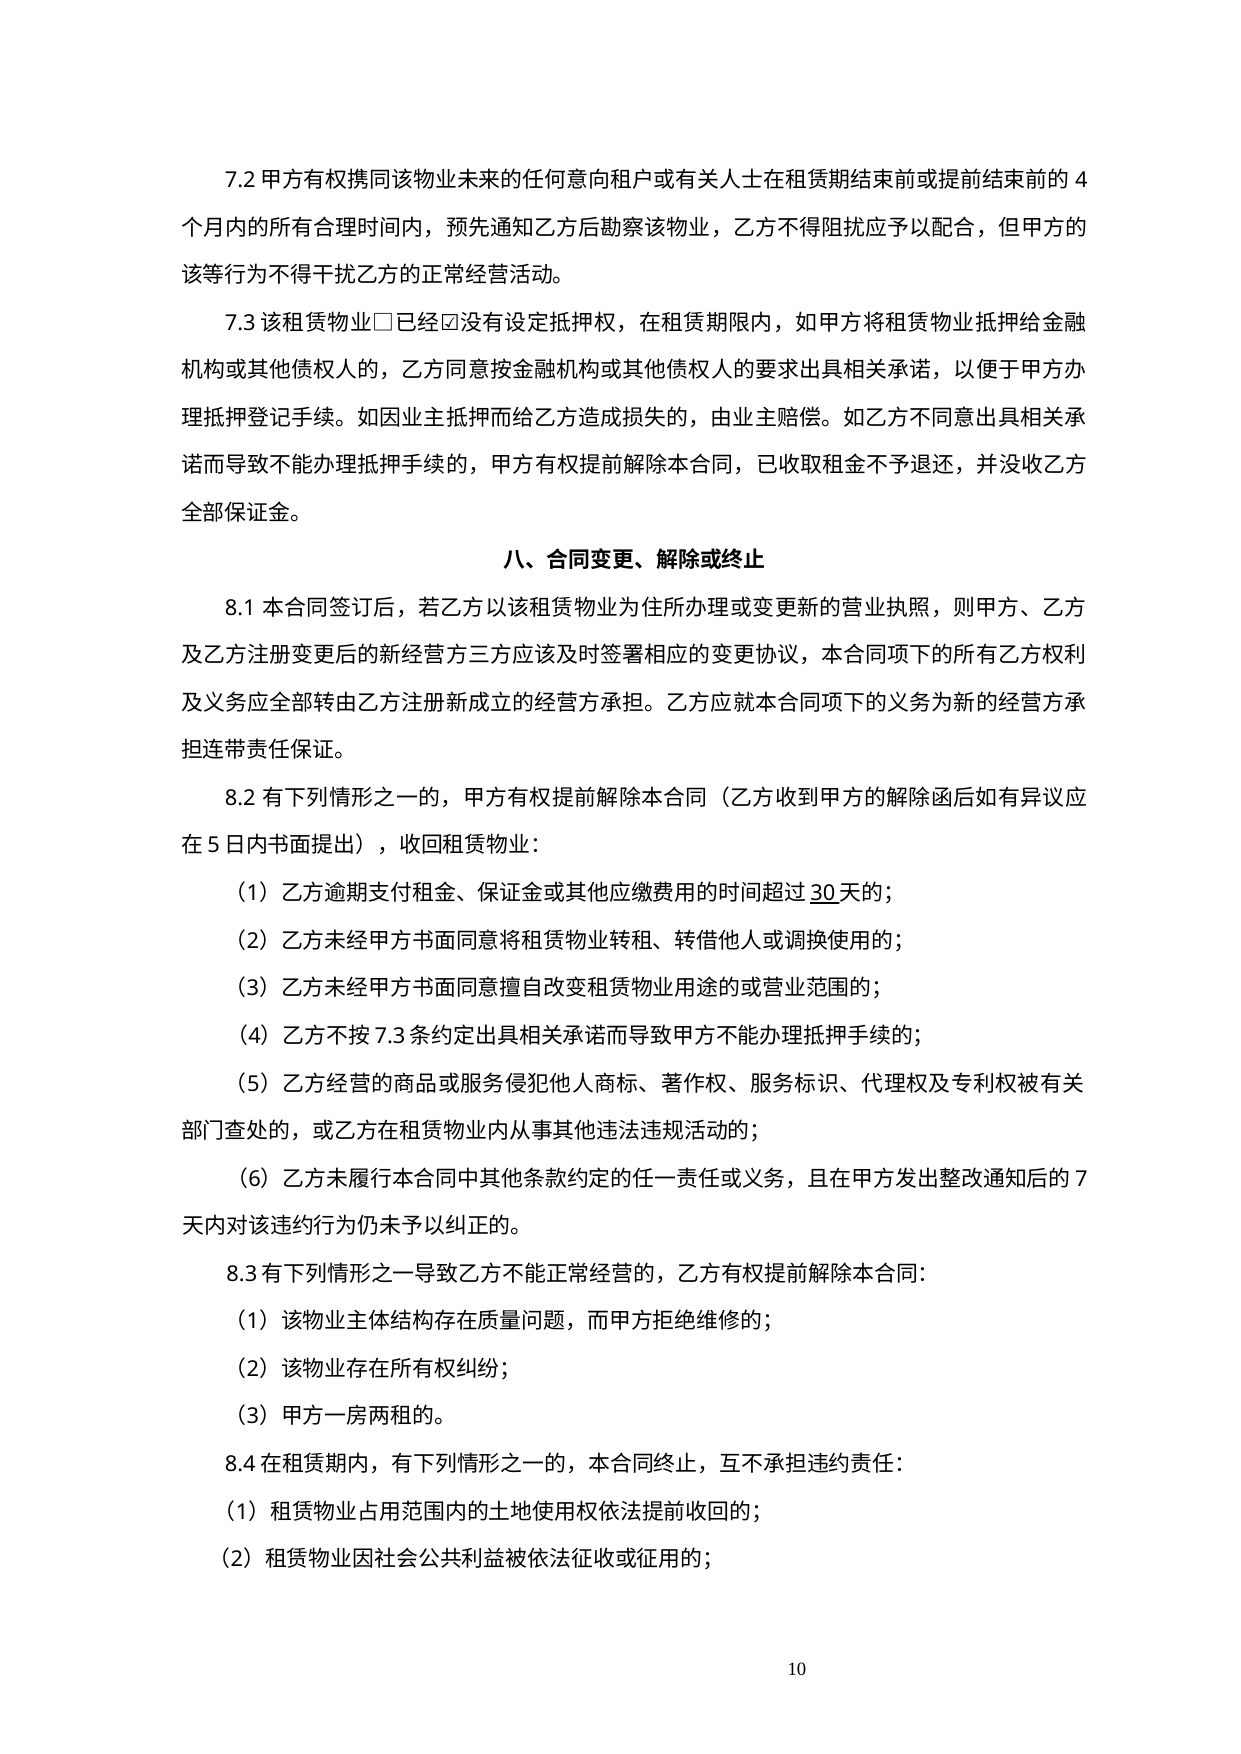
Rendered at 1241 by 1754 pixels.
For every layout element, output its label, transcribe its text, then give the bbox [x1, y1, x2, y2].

text 8.1 本合同签订后，若乙方以该租赁物业为住所办理或变更新的营业执照，则甲方、乙方及乙方注册变更后的新经营方三方应该及时签署相应的变更协议，本合同项下的所有乙方权利及义务应全部转由乙方注册新成立的经营方承担。乙方应就本合同项下的义务为新的经营方承担连带责任保证。 [181, 590, 1087, 764]
text （1）乙方逾期支付租金、保证金或其他应缴费用的时间超过30天的； [181, 875, 1087, 907]
text 7.2甲方有权携同该物业未来的任何意向租户或有关人士在租赁期结束前或提前结束前的4个月内的所有合理时间内，预先通知乙方后勘察该物业，乙方不得阻扰应予以配合，但甲方的该等行为不得干扰乙方的正常经营活动。 [181, 162, 1087, 289]
text （1）该物业主体结构存在质量问题，而甲方拒绝维修的； [181, 1303, 1087, 1335]
text （6）乙方未履行本合同中其他条款约定的任一责任或义务，且在甲方发出整改通知后的7天内对该违约行为仍未予以纠正的。 [182, 1161, 1087, 1240]
text （4）乙方不按7.3条约定出具相关承诺而导致甲方不能办理抵押手续的； [182, 1018, 1087, 1050]
text （3）乙方未经甲方书面同意擅自改变租赁物业用途的或营业范围的； [181, 970, 1087, 1002]
text （5）乙方经营的商品或服务侵犯他人商标、著作权、服务标识、代理权及专利权被有关部门查处的，或乙方在租赁物业内从事其他违法违规活动的； [181, 1066, 1087, 1145]
text 7.3该租赁物业□已经☑没有设定抵押权，在租赁期限内，如甲方将租赁物业抵押给金融机构或其他债权人的，乙方同意按金融机构或其他债权人的要求出具相关承诺，以便于甲方办理抵押登记手续。如因业主抵押而给乙方造成损失的，由业主赔偿。如乙方不同意出具相关承诺而导致不能办理抵押手续的，甲方有权提前解除本合同，已收取租金不予退还，并没收乙方全部保证金。 [181, 304, 1087, 526]
text （1）租赁物业占用范围内的土地使用权依法提前收回的； [181, 1494, 1087, 1526]
text （3）甲方一房两租的。 [181, 1398, 1087, 1430]
text （2）该物业存在所有权纠纷； [181, 1351, 1087, 1383]
text 8.2 有下列情形之一的，甲方有权提前解除本合同（乙方收到甲方的解除函后如有异议应在5日内书面提出），收回租赁物业： [181, 780, 1087, 859]
text （2）租赁物业因社会公共利益被依法征收或征用的； [181, 1541, 1087, 1573]
text 八、合同变更、解除或终止 [181, 542, 1087, 574]
text 8.4在租赁期内，有下列情形之一的，本合同终止，互不承担违约责任： [181, 1446, 1087, 1478]
text （2）乙方未经甲方书面同意将租赁物业转租、转借他人或调换使用的； [181, 923, 1087, 954]
text 8.3有下列情形之一导致乙方不能正常经营的，乙方有权提前解除本合同： [182, 1256, 1087, 1287]
